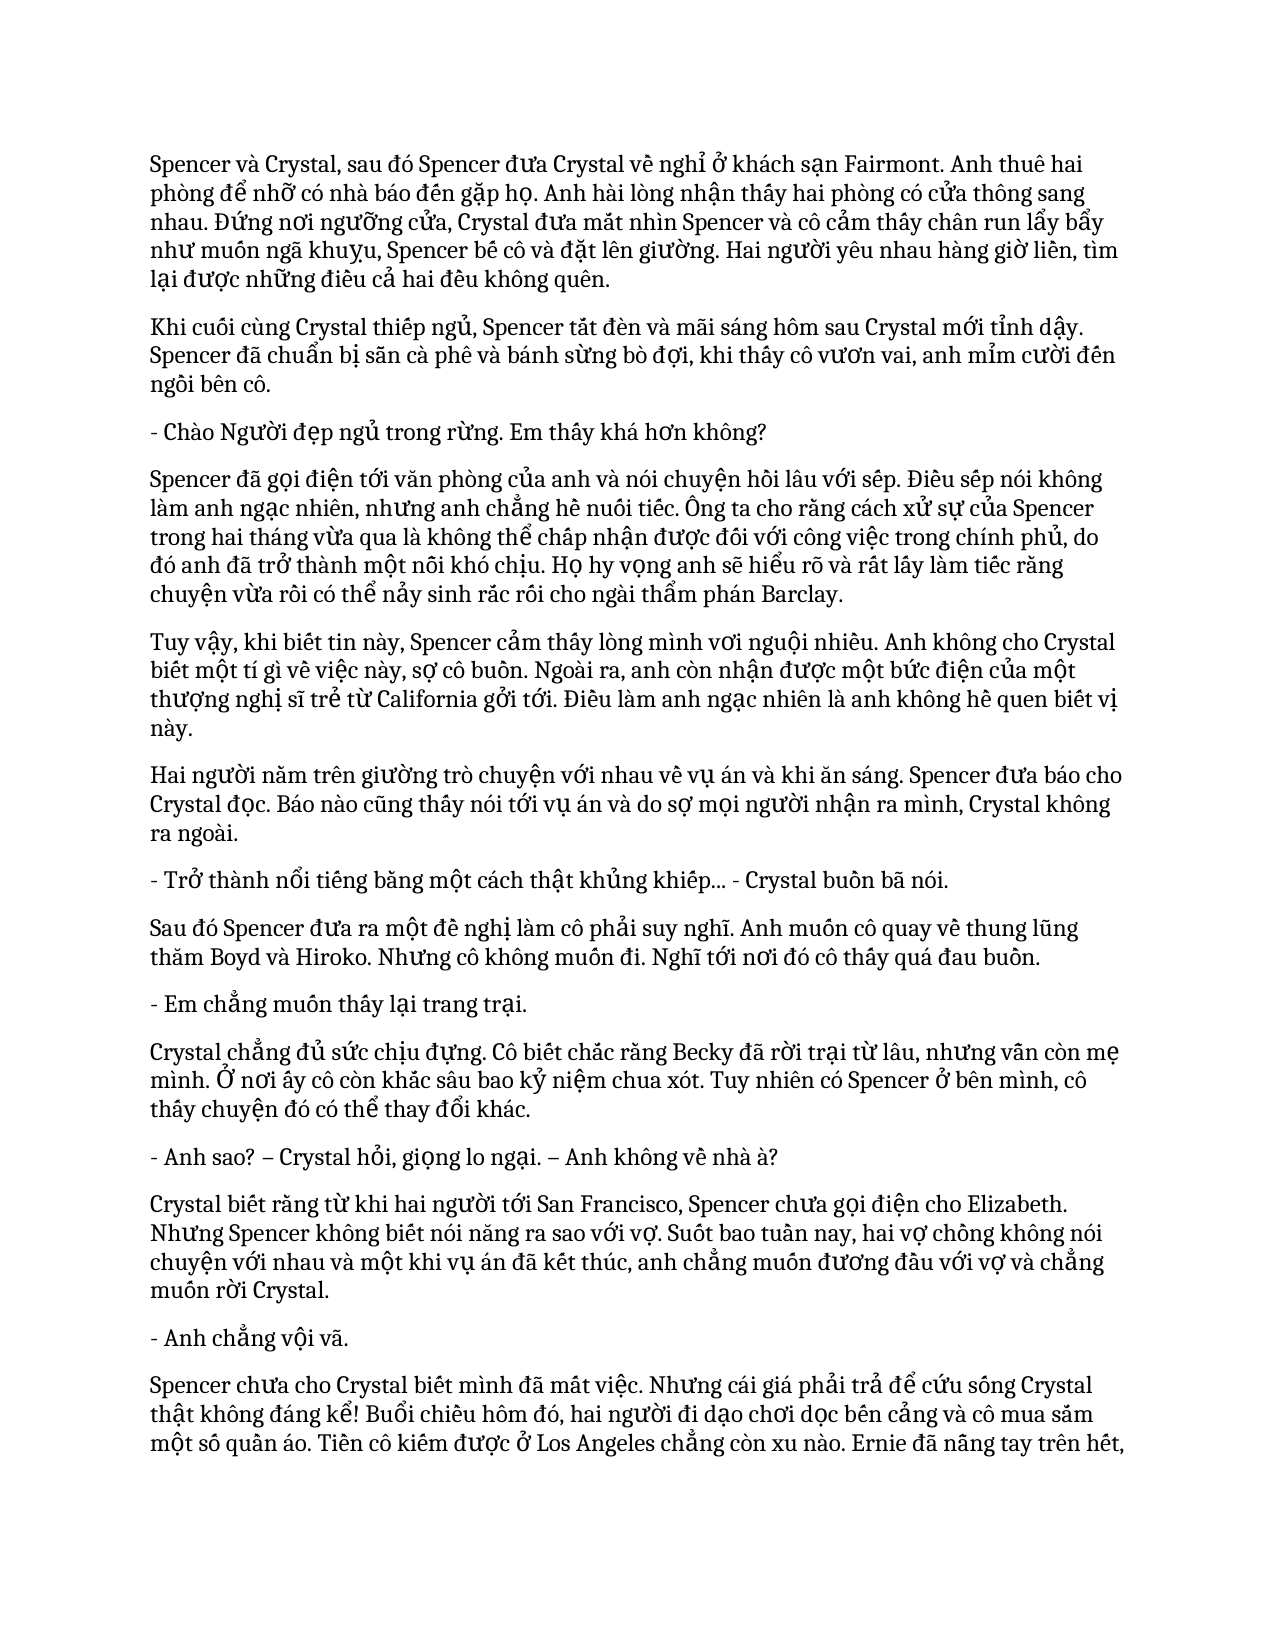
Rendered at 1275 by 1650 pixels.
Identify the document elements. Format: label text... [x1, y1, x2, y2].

text Spencer đã gọi điện tới văn phòng của anh và nói chuyện hồi lâu với sếp. Điều sếp nói không làm anh ngạc nhiên, nhưng anh chẳng hề nuối tiếc. Ông ta cho rằng cách xử sự của Spencer trong hai tháng vừa qua là không thể chấp nhận được đối với công việc trong chính phủ, do đó anh đã trở thành một nỗi khó chịu. Họ hy vọng anh sẽ hiểu rõ và rất lấy làm tiếc rằng chuyện vừa rồi có thể nảy sinh rắc rối cho ngài thẩm phán Barclay. [150, 465, 1125, 609]
text - Trở thành nổi tiếng bằng một cách thật khủng khiếp... - Crystal buồn bã nói. [150, 866, 1125, 895]
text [150, 1371, 1125, 1457]
text - Em chẳng muốn thấy lại trang trại. [150, 990, 1125, 1019]
text Hai người nằm trên giường trò chuyện với nhau về vụ án và khi ăn sáng. Spencer đưa báo cho Crystal đọc. Báo nào cũng thấy nói tới vụ án và do sợ mọi người nhận ra mình, Crystal không ra ngoài. [150, 761, 1125, 847]
text Khi cuối cùng Crystal thiếp ngủ, Spencer tắt đèn và mãi sáng hôm sau Crystal mới tỉnh dậy. Spencer đã chuẩn bị sẵn cà phê và bánh sừng bò đợi, khi thấy cô vươn vai, anh mỉm cười đến ngồi bên cô. [150, 312, 1125, 399]
text - Chào Người đẹp ngủ trong rừng. Em thấy khá hơn không? [150, 417, 1125, 446]
text Crystal chẳng đủ sức chịu đựng. Cô biết chắc rằng Becky đã rời trại từ lâu, nhưng vẫn còn mẹ mình. Ở nơi ấy cô còn khắc sâu bao kỷ niệm chua xót. Tuy nhiên có Spencer ở bên mình, cô thấy chuyện đó có thể thay đổi khác. [150, 1037, 1125, 1124]
text Sau đó Spencer đưa ra một đề nghị làm cô phải suy nghĩ. Anh muốn cô quay về thung lũng thăm Boyd và Hiroko. Nhưng cô không muốn đi. Nghĩ tới nơi đó cô thấy quá đau buồn. [150, 914, 1125, 971]
text - Anh chẳng vội vã. [150, 1324, 1125, 1352]
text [150, 150, 1125, 294]
text - Anh sao? – Crystal hỏi, giọng lo ngại. – Anh không về nhà à? [150, 1142, 1125, 1171]
text Crystal biết rằng từ khi hai người tới San Francisco, Spencer chưa gọi điện cho Elizabeth. Nhưng Spencer không biết nói năng ra sao với vợ. Suốt bao tuần nay, hai vợ chồng không nói chuyện với nhau và một khi vụ án đã kết thúc, anh chẳng muốn đương đầu với vợ và chẳng muốn rời Crystal. [150, 1190, 1125, 1305]
text Tuy vậy, khi biết tin này, Spencer cảm thấy lòng mình vơi nguội nhiều. Anh không cho Crystal biết một tí gì về việc này, sợ cô buồn. Ngoài ra, anh còn nhận được một bức điện của một thượng nghị sĩ trẻ từ California gởi tới. Điều làm anh ngạc nhiên là anh không hề quen biết vị này. [150, 627, 1125, 742]
